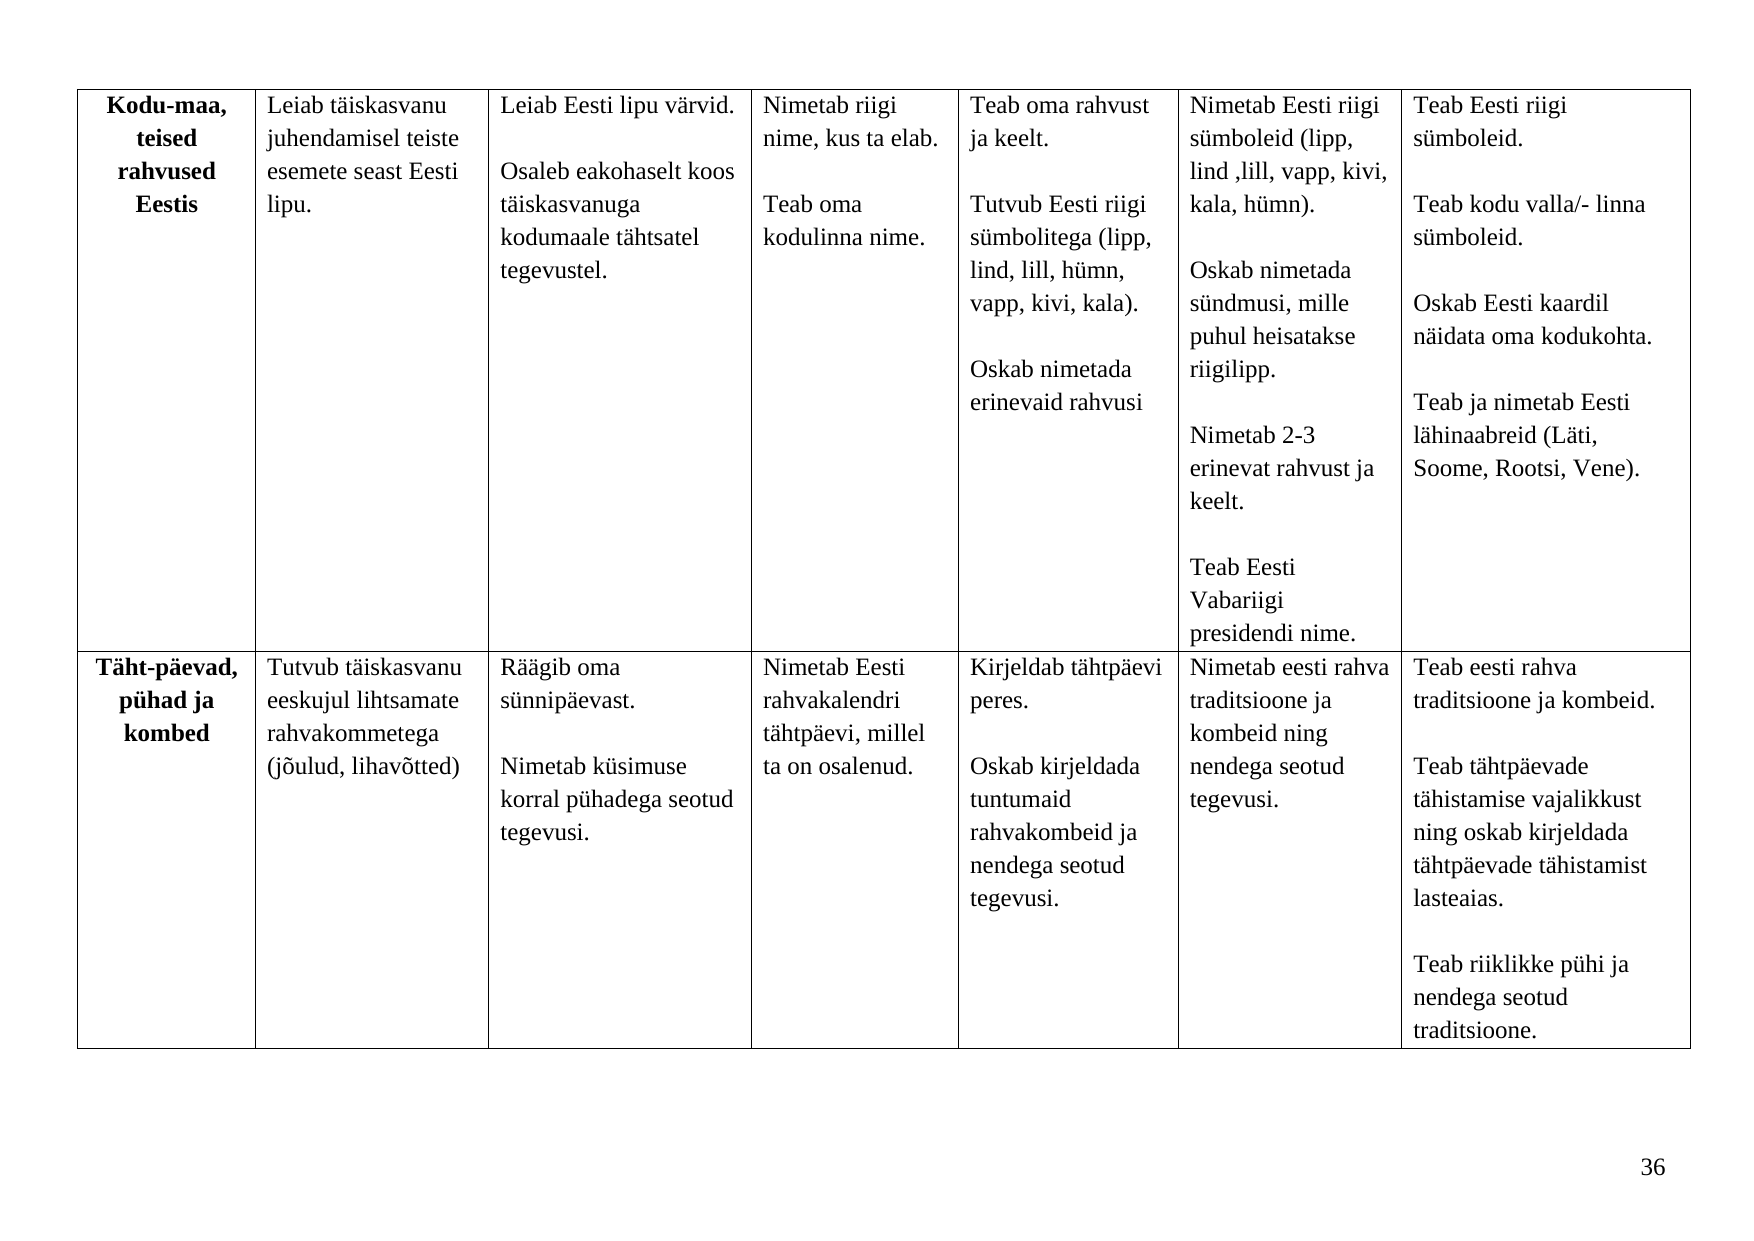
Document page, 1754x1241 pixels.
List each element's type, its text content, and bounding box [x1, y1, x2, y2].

table_cell Leiab Eesti lipu värvid. Osaleb eakohaselt koos täiskasvanuga kodumaale tähtsatel tegevustel. [489, 90, 751, 651]
table_cell Kirjeldab tähtpäevi peres. Oskab kirjeldada tuntumaid rahvakombeid ja nendega seotud tegevusi. [959, 652, 1178, 1047]
table_cell Teab Eesti riigi sümboleid. Teab kodu valla/- linna sümboleid. Oskab Eesti kaardil näidata oma kodukohta. Teab ja nimetab Eesti lähinaabreid (Läti, Soome, Rootsi, Vene). [1402, 90, 1690, 651]
table_cell Teab oma rahvust ja keelt. Tutvub Eesti riigi sümbolitega (lipp, lind, lill, hümn, vapp, kivi, kala). Oskab nimetada erinevaid rahvusi [959, 90, 1178, 651]
table_cell Nimetab eesti rahva traditsioone ja kombeid ning nendega seotud tegevusi. [1179, 652, 1401, 1047]
table_cell Nimetab Eesti rahvakalendri tähtpäevi, millel ta on osalenud. [752, 652, 958, 1047]
table_cell Räägib oma sünnipäevast. Nimetab küsimuse korral pühadega seotud tegevusi. [489, 652, 751, 1047]
table_cell Nimetab Eesti riigi sümboleid (lipp, lind ,lill, vapp, kivi, kala, hümn). Oskab nimetada sündmusi, mille puhul heisatakse riigilipp. Nimetab 2-3 erinevat rahvust ja keelt. Teab Eesti Vabariigi presidendi nime. [1179, 90, 1401, 651]
table_cell Tutvub täiskasvanu eeskujul lihtsamate rahvakommetega (jõulud, lihavõtted) [256, 652, 488, 1047]
table_cell Täht-päevad, pühad ja kombed [78, 652, 255, 1047]
table_cell Nimetab riigi nime, kus ta elab. Teab oma kodulinna nime. [752, 90, 958, 651]
table_cell Teab eesti rahva traditsioone ja kombeid. Teab tähtpäevade tähistamise vajalikkust ning oskab kirjeldada tähtpäevade tähistamist lasteaias. Teab riiklikke pühi ja nendega seotud traditsioone. [1402, 652, 1690, 1047]
table_cell Kodu-maa, teised rahvused Eestis [78, 90, 255, 651]
table_cell Leiab täiskasvanu juhendamisel teiste esemete seast Eesti lipu. [256, 90, 488, 651]
